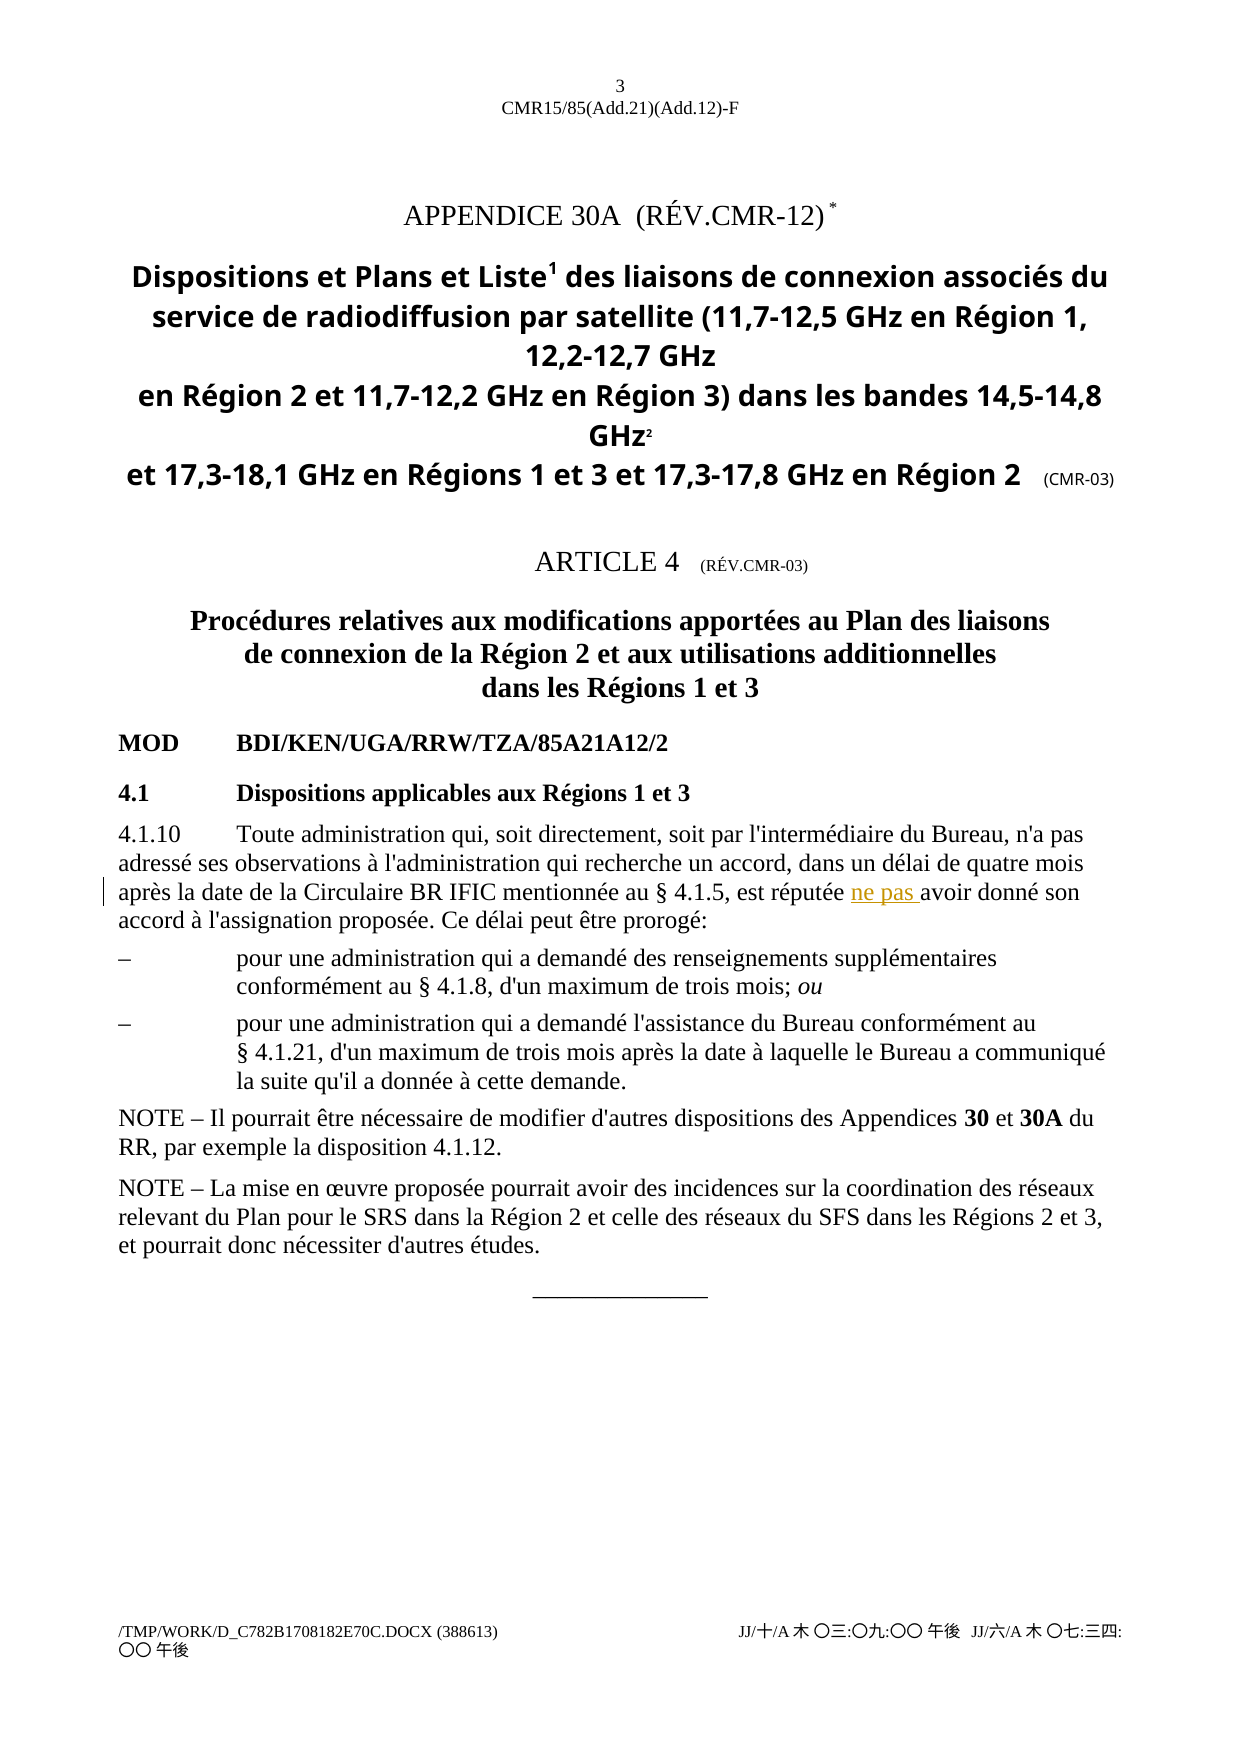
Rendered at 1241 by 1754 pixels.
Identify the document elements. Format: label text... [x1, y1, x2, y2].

text 4.1.10 Toute administration qui, soit directement, soit par l'intermédiaire du Bureau, n'a pas adressé ses observations à l'administration qui recherche un accord, dans un délai de quatre mois après la date de la Circulaire BR IFIC mentionnée au § 4.1.5, est réputée avoir donné son accord à l'assignation proposée. Ce délai peut être prorogé: [118, 819, 1122, 934]
text NOTE – La mise en œuvre proposée pourrait avoir des incidences sur la coordination des réseaux relevant du Plan pour le SRS dans la Région 2 et celle des réseaux du SFS dans les Régions 2 et 3, et pourrait donc nécessiter d'autres études. [118, 1173, 1122, 1259]
text ARTICLE 4 (RÉv.CMR-03) [118, 544, 1122, 578]
text – pour une administration qui a demandé l'assistance du Bureau conformément au § 4.1.21, d'un maximum de trois mois après la date à laquelle le Bureau a communiqué la suite qu'il a donnée à cette demande. [118, 1008, 1122, 1095]
title Dispositions et Plans et Liste1 des liaisons de connexion associés du service de radiodiffusion par satellite (11,7-12,5 GHz en Région 1, 12,2-12,7 GHz en Région 2 et 11,7-12,2 GHz en Région 3) dans les bandes 14,5-14,8 GHz2 et 17,3-18,1 GHz en Régions 1 et 3 et 17,3-17,8 GHz en Région 2 (CMR-03) [118, 256, 1122, 494]
text – pour une administration qui a demandé des renseignements supplémentaires conformément au § 4.1.8, d'un maximum de trois mois; ou [118, 943, 1122, 1000]
subtitle 4.1 Dispositions applicables aux Régions 1 et 3 [118, 778, 1122, 807]
text MOD BDI/KEN/UGA/RRW/TZA/85A21A12/2 [118, 728, 1122, 757]
text ______________ [118, 1272, 1122, 1301]
text APPENDICE 30A (RÉV.CMR-12) * [118, 198, 1122, 231]
text NOTE – Il pourrait être nécessaire de modifier d'autres dispositions des Appendices 30 et 30A du RR, par exemple la disposition 4.1.12. [118, 1103, 1122, 1161]
title Procédures relatives aux modifications apportées au Plan des liaisons de connexion de la Région 2 et aux utilisations additionnelles dans les Régions 1 et 3 [118, 603, 1122, 703]
